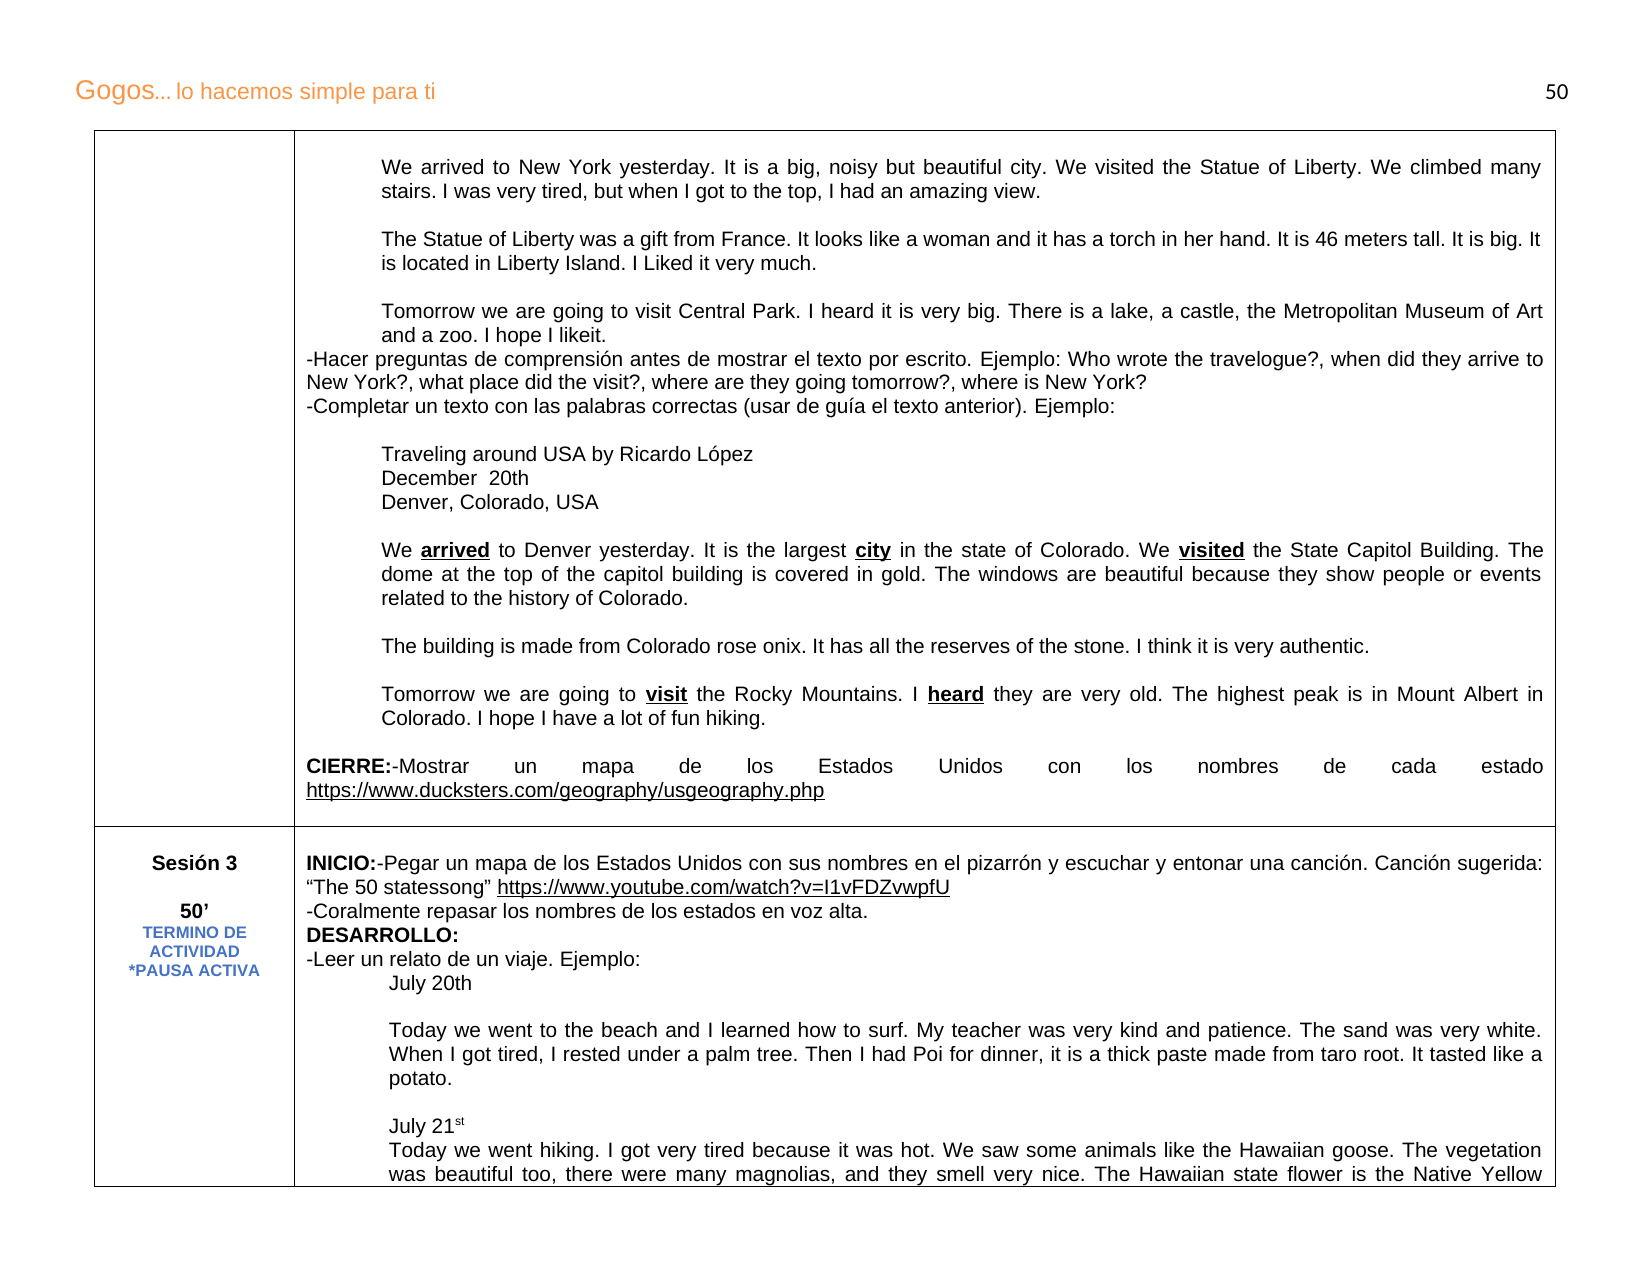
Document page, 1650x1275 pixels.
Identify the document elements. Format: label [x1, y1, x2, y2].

table_cell [95, 827, 294, 1186]
table_cell [95, 131, 294, 826]
table_cell [295, 131, 1555, 826]
table_cell [295, 827, 1555, 1186]
